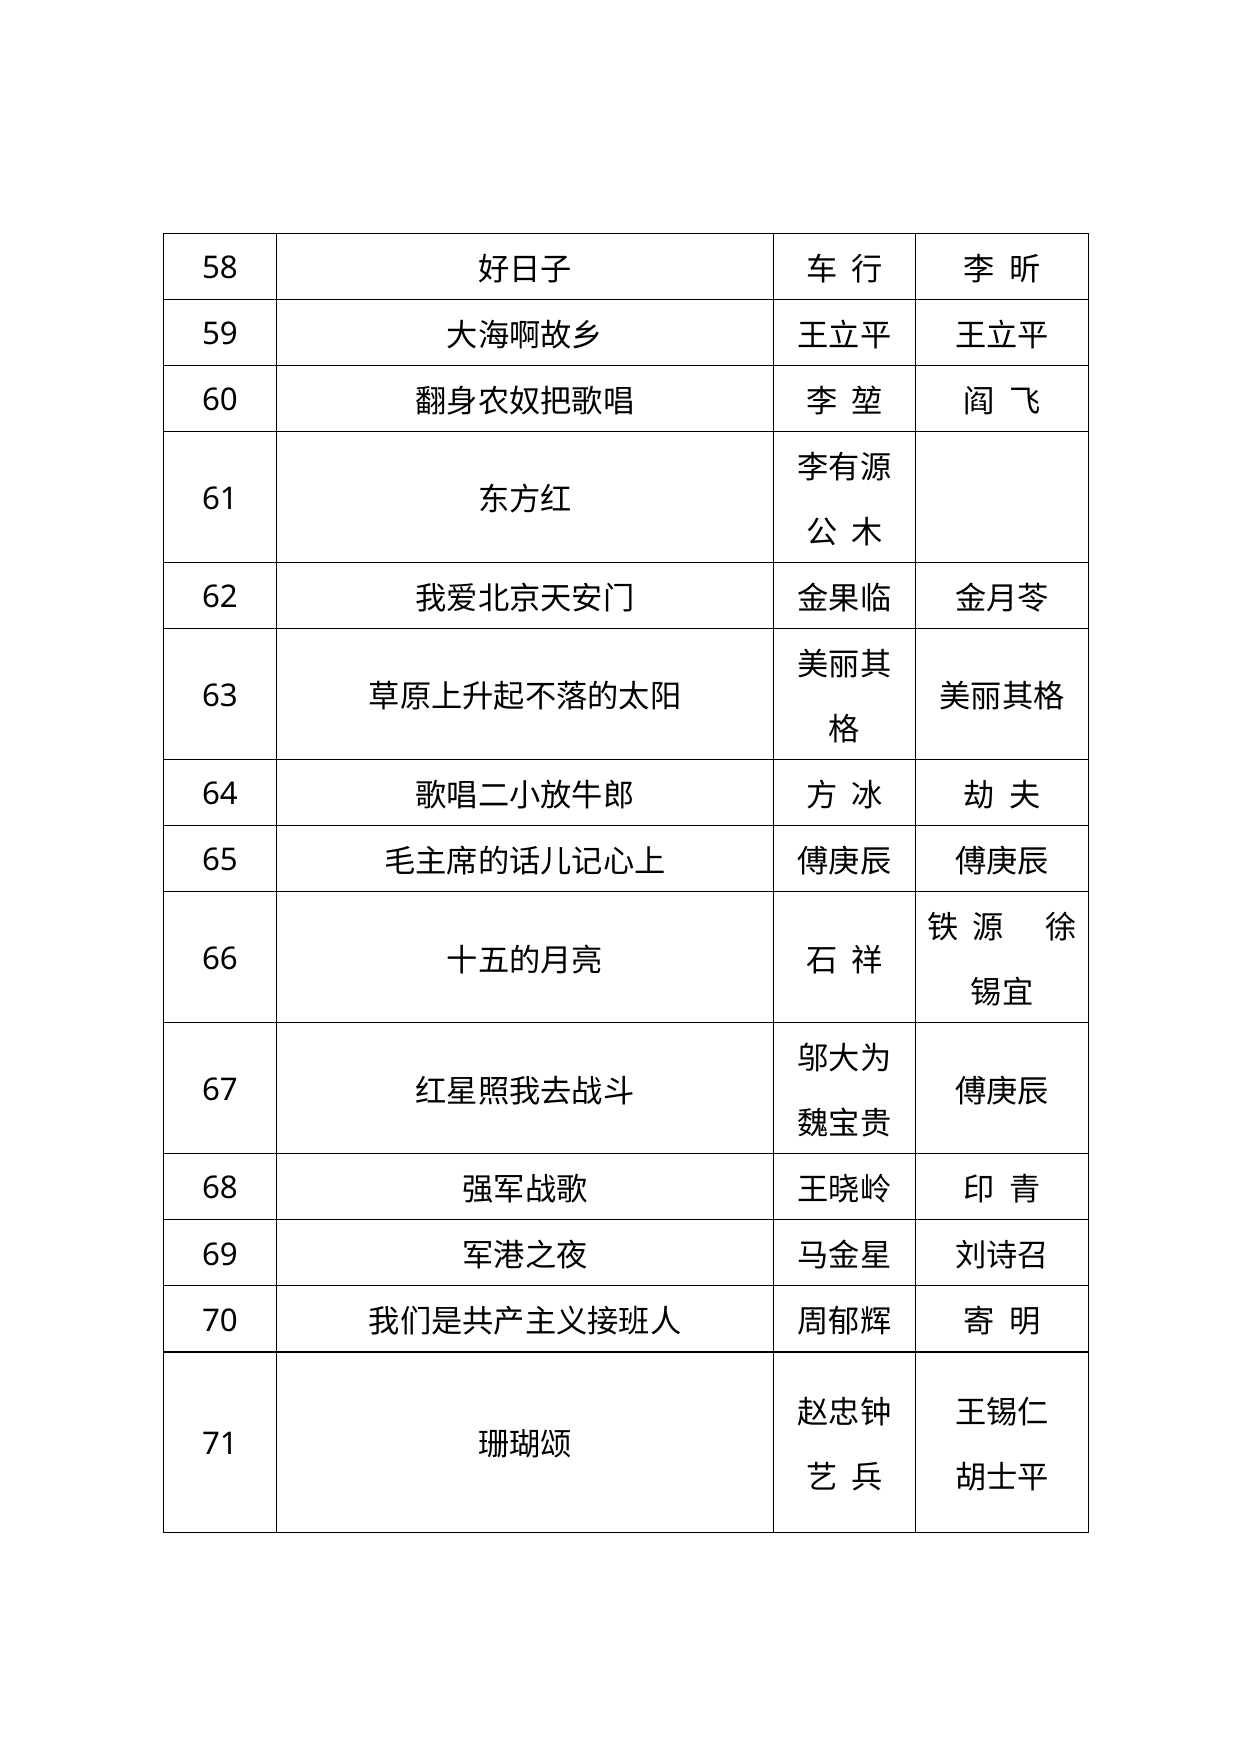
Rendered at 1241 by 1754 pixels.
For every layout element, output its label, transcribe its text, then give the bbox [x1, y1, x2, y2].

table_cell 邬大为 魏宝贵 [774, 1023, 915, 1153]
table_cell 铁 源 徐锡宜 [916, 892, 1088, 1022]
table_cell 强军战歌 [277, 1154, 773, 1219]
table_cell 59 [164, 300, 276, 365]
table_cell 草原上升起不落的太阳 [277, 629, 773, 759]
table_cell 王立平 [774, 300, 915, 365]
table_cell 60 [164, 366, 276, 431]
table_cell 王立平 [916, 300, 1088, 365]
table_cell 李有源 公 木 [774, 432, 915, 562]
table_cell 十五的月亮 [277, 892, 773, 1022]
table_cell 东方红 [277, 432, 773, 562]
table_cell 李 堃 [774, 366, 915, 431]
table_cell 翻身农奴把歌唱 [277, 366, 773, 431]
table_cell 64 [164, 760, 276, 825]
table_cell 寄 明 [916, 1286, 1088, 1351]
table_cell 阎 飞 [916, 366, 1088, 431]
table_cell 傅庚辰 [916, 1023, 1088, 1153]
table_cell 车 行 [774, 234, 915, 299]
table_cell 69 [164, 1220, 276, 1285]
table_cell 美丽其格 [774, 629, 915, 759]
table_cell 马金星 [774, 1220, 915, 1285]
table_cell 金月苓 [916, 563, 1088, 628]
table_cell 61 [164, 432, 276, 562]
table_cell 美丽其格 [916, 629, 1088, 759]
table_cell 劫 夫 [916, 760, 1088, 825]
table_cell 67 [164, 1023, 276, 1153]
table_cell 58 [164, 234, 276, 299]
table_cell 65 [164, 826, 276, 891]
table_cell 66 [164, 892, 276, 1022]
table_cell 刘诗召 [916, 1220, 1088, 1285]
table_cell 李 昕 [916, 234, 1088, 299]
table_cell 70 [164, 1286, 276, 1351]
table_cell 周郁辉 [774, 1286, 915, 1351]
table_cell 红星照我去战斗 [277, 1023, 773, 1153]
table_cell 石 祥 [774, 892, 915, 1022]
table_cell 我们是共产主义接班人 [277, 1286, 773, 1351]
table_cell 王晓岭 [774, 1154, 915, 1219]
table_cell 毛主席的话儿记心上 [277, 826, 773, 891]
table_cell 歌唱二小放牛郎 [277, 760, 773, 825]
table_cell 珊瑚颂 [277, 1353, 773, 1532]
table_cell 金果临 [774, 563, 915, 628]
table_cell 好日子 [277, 234, 773, 299]
table_cell 68 [164, 1154, 276, 1219]
table_cell 63 [164, 629, 276, 759]
table_cell 军港之夜 [277, 1220, 773, 1285]
table_cell 赵忠钟 艺 兵 林荫梧 单 文 [774, 1353, 915, 1532]
table_cell [916, 432, 1088, 562]
table_cell 方 冰 [774, 760, 915, 825]
table_cell 71 [164, 1353, 276, 1532]
table_cell 傅庚辰 [774, 826, 915, 891]
table_cell 62 [164, 563, 276, 628]
table_cell 大海啊故乡 [277, 300, 773, 365]
table_cell 印 青 [916, 1154, 1088, 1219]
table_cell 傅庚辰 [916, 826, 1088, 891]
table_cell 我爱北京天安门 [277, 563, 773, 628]
table_cell 王锡仁 胡士平 [916, 1353, 1088, 1532]
